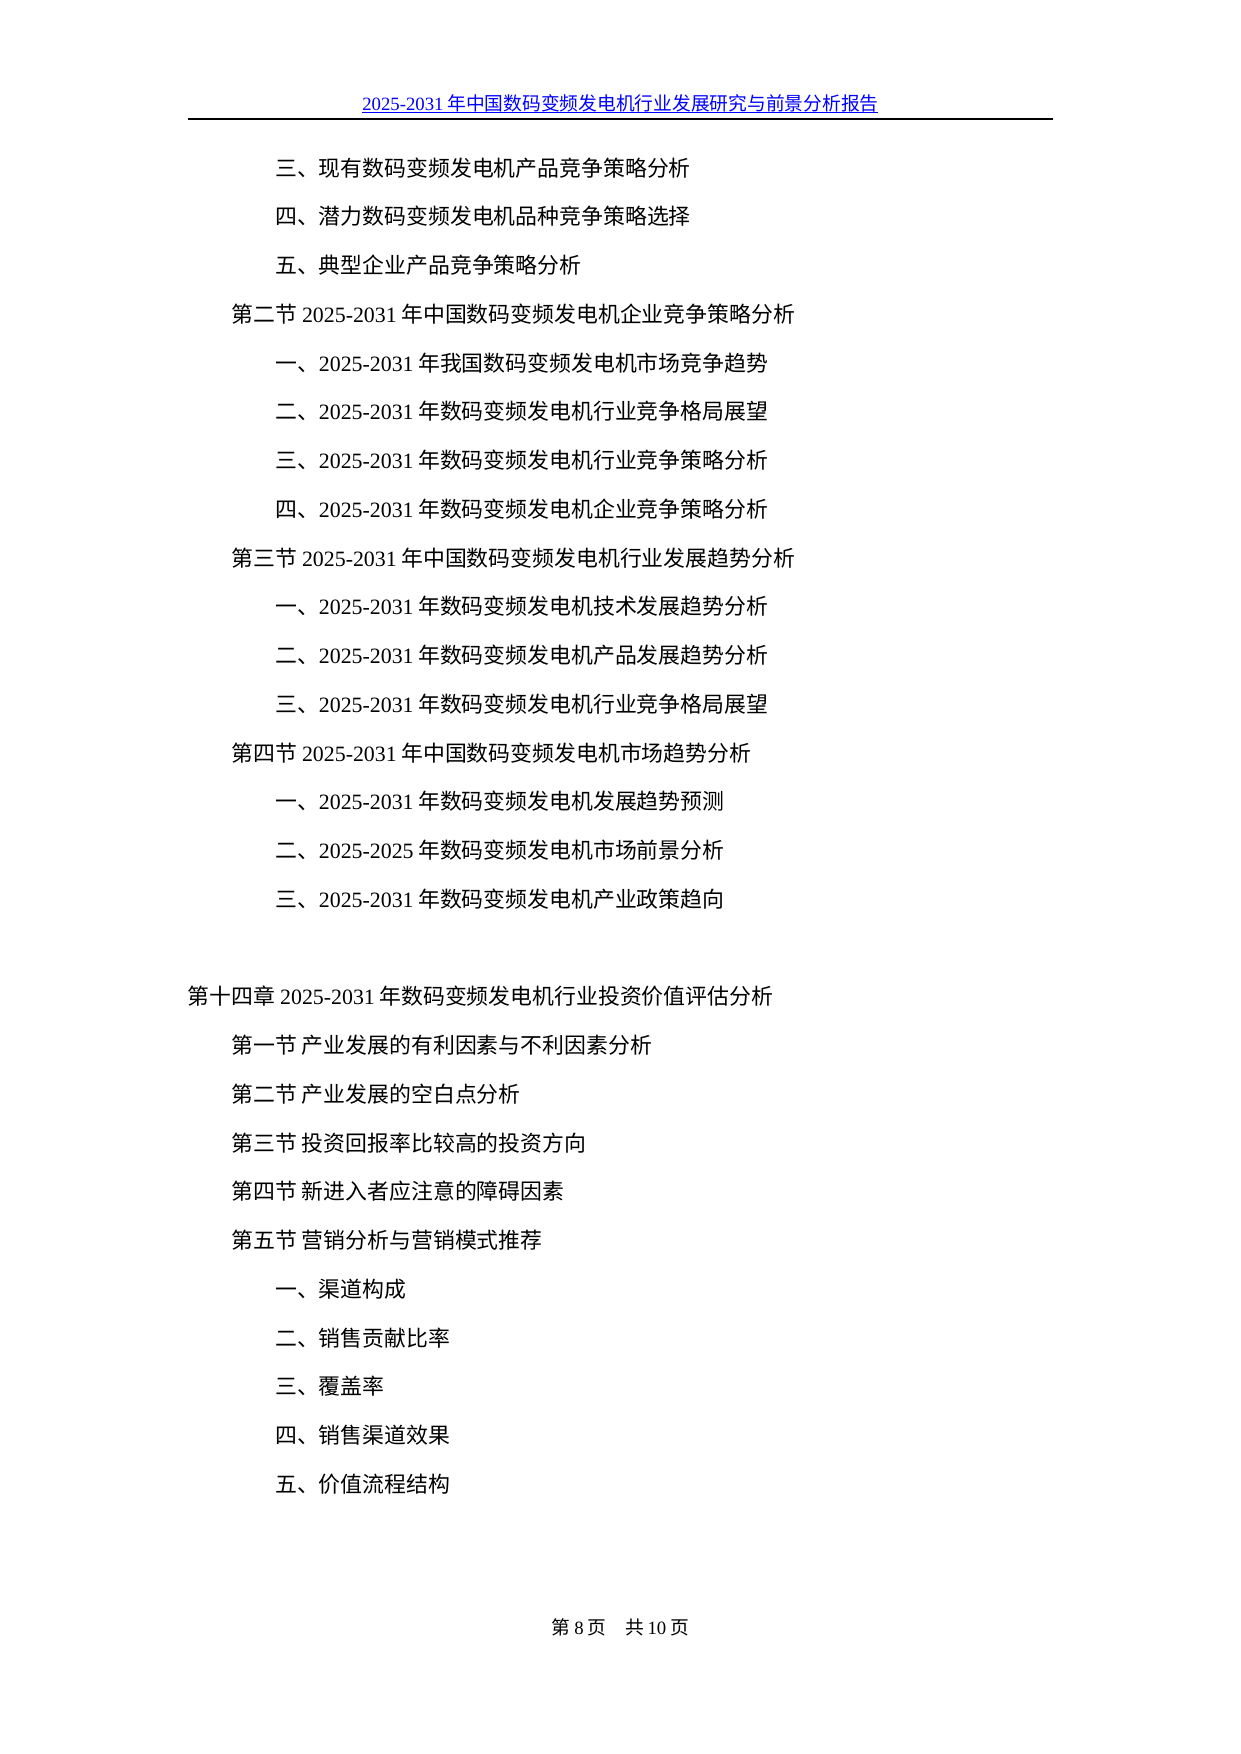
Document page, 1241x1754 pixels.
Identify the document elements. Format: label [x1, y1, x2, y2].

text [187, 150, 1053, 1499]
